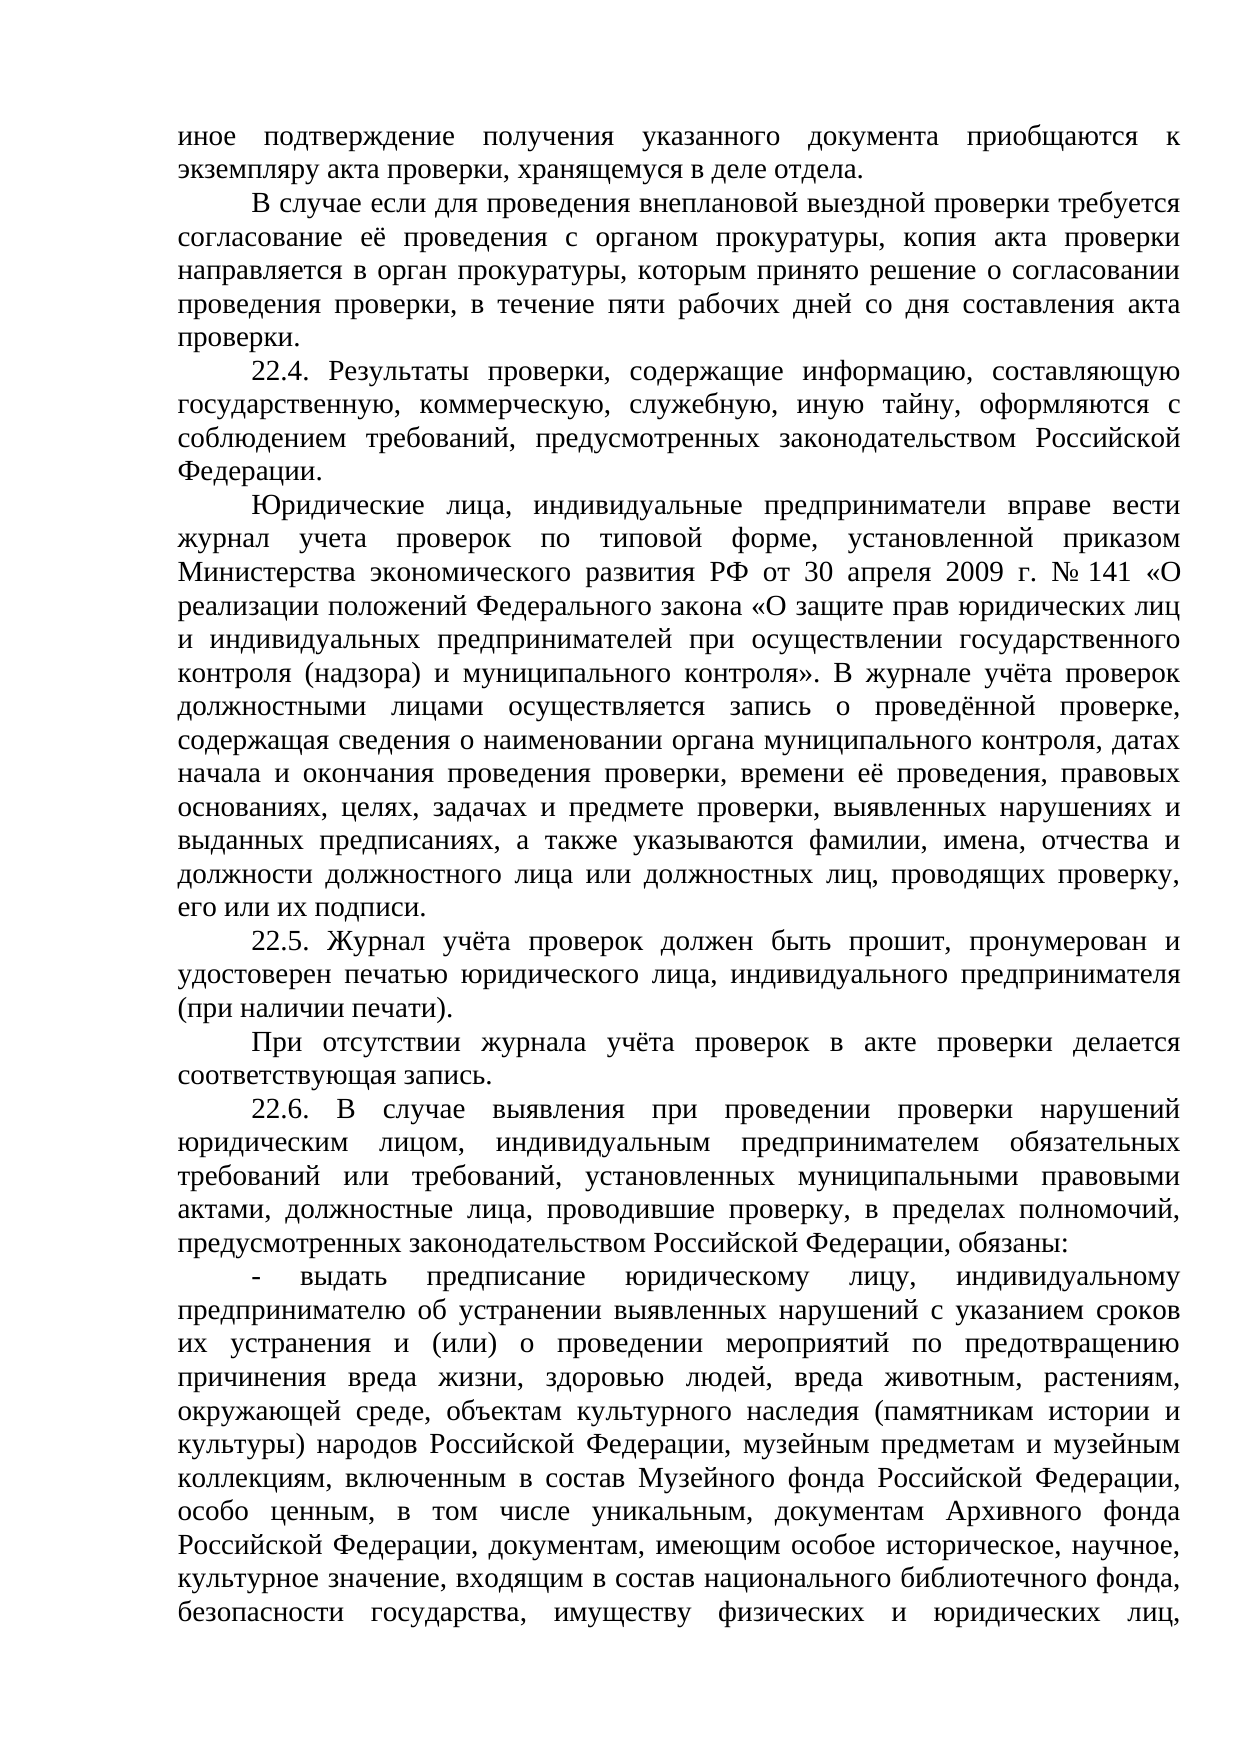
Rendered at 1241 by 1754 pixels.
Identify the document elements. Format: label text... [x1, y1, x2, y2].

text 22.4. Результаты проверки, содержащие информацию, составляющую государственную, коммерческую, служебную, иную тайну, оформляются с соблюдением требований, предусмотренных законодательством Российской Федерации. [177, 353, 1181, 487]
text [177, 1258, 1181, 1627]
text 22.5. Журнал учёта проверок должен быть прошит, пронумерован и удостоверен печатью юридического лица, индивидуального предпринимателя (при наличии печати). [177, 923, 1181, 1024]
text Юридические лица, индивидуальные предприниматели вправе вести журнал учета проверок по типовой форме, установленной приказом Министерства экономического развития РФ от 30 апреля . № 141 «О реализации положений Федерального закона «О защите прав юридических лиц и индивидуальных предпринимателей при осуществлении государственного контроля (надзора) и муниципального контроля». В журнале учёта проверок должностными лицами осуществляется запись о проведённой проверке, содержащая сведения о наименовании органа муниципального контроля, датах начала и окончания проведения проверки, времени её проведения, правовых основаниях, целях, задачах и предмете проверки, выявленных нарушениях и выданных предписаниях, а также указываются фамилии, имена, отчества и должности должностного лица или должностных лиц, проводящих проверку, его или их подписи. [177, 487, 1181, 923]
text В случае если для проведения внеплановой выездной проверки требуется согласование её проведения с органом прокуратуры, копия акта проверки направляется в орган прокуратуры, которым принято решение о согласовании проведения проверки, в течение пяти рабочих дней со дня составления акта проверки. [177, 185, 1181, 353]
text 22.6. В случае выявления при проведении проверки нарушений юридическим лицом, индивидуальным предпринимателем обязательных требований или требований, установленных муниципальными правовыми актами, должностные лица, проводившие проверку, в пределах полномочий, предусмотренных законодательством Российской Федерации, обязаны: [177, 1091, 1181, 1258]
text При отсутствии журнала учёта проверок в акте проверки делается соответствующая запись. [177, 1024, 1181, 1091]
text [177, 118, 1181, 185]
